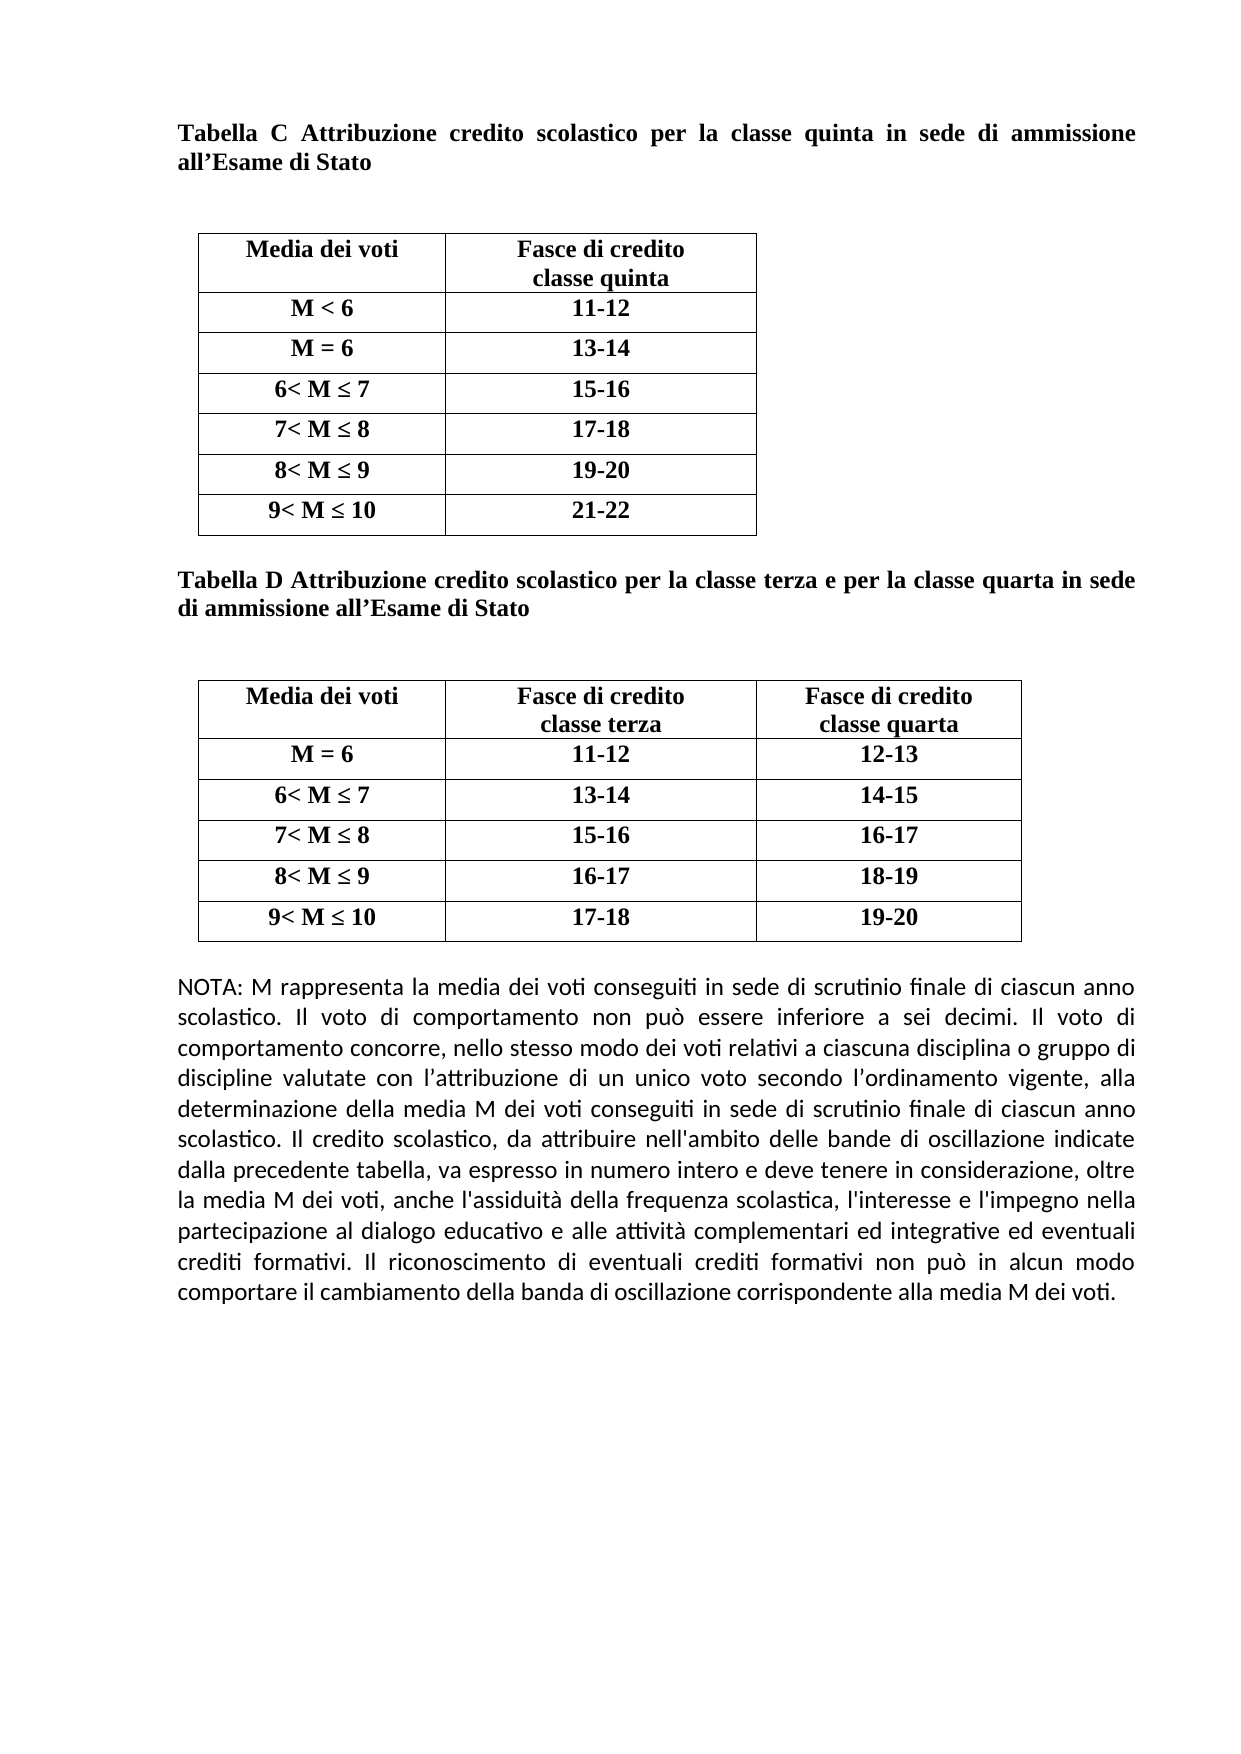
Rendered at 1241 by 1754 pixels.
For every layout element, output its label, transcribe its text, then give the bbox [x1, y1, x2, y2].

table_cell 9< M ≤ 10 [199, 495, 445, 535]
table_cell 7< M ≤ 8 [199, 414, 445, 454]
table_cell 19-20 [446, 455, 756, 494]
table_cell 8< M ≤ 9 [199, 455, 445, 494]
text Tabella C Attribuzione credito scolastico per la classe quinta in sede di ammissione all’Esame di Stato [177, 118, 1137, 176]
table_cell 16-17 [757, 821, 1021, 860]
table_cell 11-12 [446, 293, 756, 332]
table_header Media dei voti [199, 234, 445, 292]
table_cell M = 6 [199, 333, 445, 373]
table_cell 17-18 [446, 414, 756, 454]
table_cell 17-18 [446, 902, 756, 941]
table_cell 8< M ≤ 9 [199, 861, 445, 901]
table_header Fasce di credito classe quarta [757, 681, 1021, 738]
table_cell 14-15 [757, 780, 1021, 819]
table_header Fasce di credito classe terza [446, 681, 756, 738]
table_cell 6< M ≤ 7 [199, 780, 445, 819]
table_cell 15-16 [446, 374, 756, 413]
table_header Fasce di credito classe quinta [446, 234, 756, 292]
table_cell 16-17 [446, 861, 756, 901]
text NOTA: M rappresenta la media dei voti conseguiti in sede di scrutinio finale di ciascun anno scolastico. Il voto di comportamento non può essere inferiore a sei decimi. Il voto di comportamento concorre, nello stesso modo dei voti relativi a ciascuna disciplina o gruppo di discipline valutate con l’attribuzione di un unico voto secondo l’ordinamento vigente, alla determinazione della media M dei voti conseguiti in sede di scrutinio finale di ciascun anno scolastico. Il credito scolastico, da attribuire nell'ambito delle bande di oscillazione indicate dalla precedente tabella, va espresso in numero intero e deve tenere in considerazione, oltre la media M dei voti, anche l'assiduità della frequenza scolastica, l'interesse e l'impegno nella partecipazione al dialogo educativo e alle attività complementari ed integrative ed eventuali crediti formativi. Il riconoscimento di eventuali crediti formativi non può in alcun modo comportare il cambiamento della banda di oscillazione corrispondente alla media M dei voti. [177, 971, 1137, 1307]
text Tabella D Attribuzione credito scolastico per la classe terza e per la classe quarta in sede di ammissione all’Esame di Stato [177, 565, 1137, 622]
table_cell 11-12 [446, 739, 756, 779]
table_cell 7< M ≤ 8 [199, 821, 445, 860]
table_cell 21-22 [446, 495, 756, 535]
table_cell 13-14 [446, 780, 756, 819]
table_cell M < 6 [199, 293, 445, 332]
table_cell 15-16 [446, 821, 756, 860]
table_cell 6< M ≤ 7 [199, 374, 445, 413]
table_cell 18-19 [757, 861, 1021, 901]
table_cell 12-13 [757, 739, 1021, 779]
table_cell 13-14 [446, 333, 756, 373]
table_cell M = 6 [199, 739, 445, 779]
table_header Media dei voti [199, 681, 445, 738]
table_cell 9< M ≤ 10 [199, 902, 445, 941]
table_cell 19-20 [757, 902, 1021, 941]
